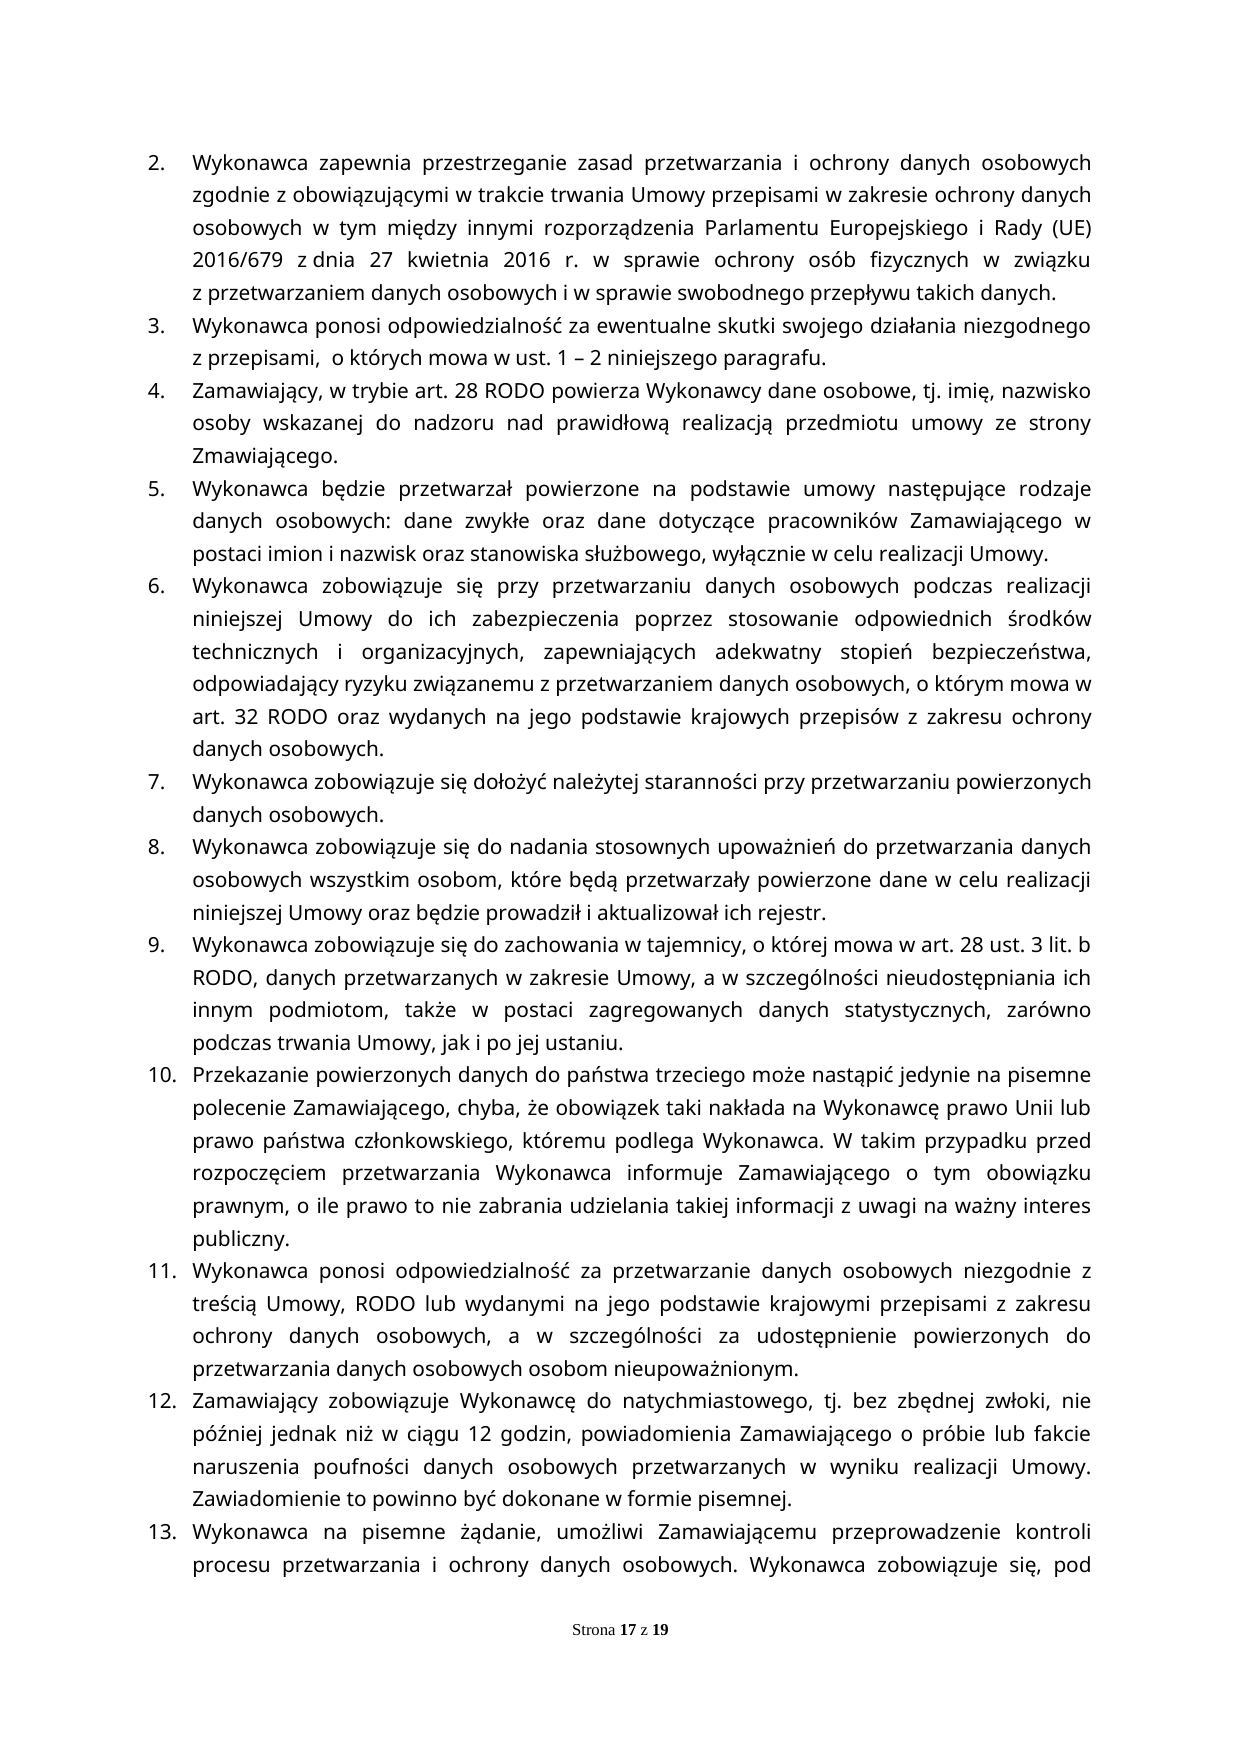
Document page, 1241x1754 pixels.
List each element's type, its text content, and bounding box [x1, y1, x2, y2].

list Wykonawca zapewnia przestrzeganie zasad przetwarzania i ochrony danych osobowych zgodnie z obowiązującymi w trakcie trwania Umowy przepisami w zakresie ochrony danych osobowych w tym między innymi rozporządzenia Parlamentu Europejskiego i Rady (UE) 2016/679 z dnia 27 kwietnia 2016 r. w sprawie ochrony osób fizycznych w związku z przetwarzaniem danych osobowych i w sprawie swobodnego przepływu takich danych. [148, 148, 1092, 307]
list Wykonawca zobowiązuje się przy przetwarzaniu danych osobowych podczas realizacji niniejszej Umowy do ich zabezpieczenia poprzez stosowanie odpowiednich środków technicznych i organizacyjnych, zapewniających adekwatny stopień bezpieczeństwa, odpowiadający ryzyku związanemu z przetwarzaniem danych osobowych, o którym mowa w art. 32 RODO oraz wydanych na jego podstawie krajowych przepisów z zakresu ochrony danych osobowych. [148, 572, 1092, 763]
list Wykonawca ponosi odpowiedzialność za przetwarzanie danych osobowych niezgodnie z treścią Umowy, RODO lub wydanymi na jego podstawie krajowymi przepisami z zakresu ochrony danych osobowych, a w szczególności za udostępnienie powierzonych do przetwarzania danych osobowych osobom nieupoważnionym. [148, 1256, 1092, 1382]
list Zamawiający zobowiązuje Wykonawcę do natychmiastowego, tj. bez zbędnej zwłoki, nie później jednak niż w ciągu 12 godzin, powiadomienia Zamawiającego o próbie lub fakcie naruszenia poufności danych osobowych przetwarzanych w wyniku realizacji Umowy. Zawiadomienie to powinno być dokonane w formie pisemnej. [148, 1387, 1092, 1513]
list Wykonawca zobowiązuje się dołożyć należytej staranności przy przetwarzaniu powierzonych danych osobowych. [148, 767, 1092, 828]
list Wykonawca ponosi odpowiedzialność za ewentualne skutki swojego działania niezgodnego z przepisami, o których mowa w ust. 1 – 2 niniejszego paragrafu. [148, 311, 1092, 372]
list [148, 1517, 1092, 1578]
list Zamawiający, w trybie art. 28 RODO powierza Wykonawcy dane osobowe, tj. imię, nazwisko osoby wskazanej do nadzoru nad prawidłową realizacją przedmiotu umowy ze strony Zmawiającego. [148, 376, 1092, 469]
list Wykonawca będzie przetwarzał powierzone na podstawie umowy następujące rodzaje danych osobowych: dane zwykłe oraz dane dotyczące pracowników Zamawiającego w postaci imion i nazwisk oraz stanowiska służbowego, wyłącznie w celu realizacji Umowy. [148, 474, 1092, 567]
list Wykonawca zobowiązuje się do zachowania w tajemnicy, o której mowa w art. 28 ust. 3 lit. b RODO, danych przetwarzanych w zakresie Umowy, a w szczególności nieudostępniania ich innym podmiotom, także w postaci zagregowanych danych statystycznych, zarówno podczas trwania Umowy, jak i po jej ustaniu. [148, 930, 1092, 1056]
list Wykonawca zobowiązuje się do nadania stosownych upoważnień do przetwarzania danych osobowych wszystkim osobom, które będą przetwarzały powierzone dane w celu realizacji niniejszej Umowy oraz będzie prowadził i aktualizował ich rejestr. [148, 832, 1092, 926]
list Przekazanie powierzonych danych do państwa trzeciego może nastąpić jedynie na pisemne polecenie Zamawiającego, chyba, że obowiązek taki nakłada na Wykonawcę prawo Unii lub prawo państwa członkowskiego, któremu podlega Wykonawca. W takim przypadku przed rozpoczęciem przetwarzania Wykonawca informuje Zamawiającego o tym obowiązku prawnym, o ile prawo to nie zabrania udzielania takiej informacji z uwagi na ważny interes publiczny. [148, 1061, 1092, 1252]
